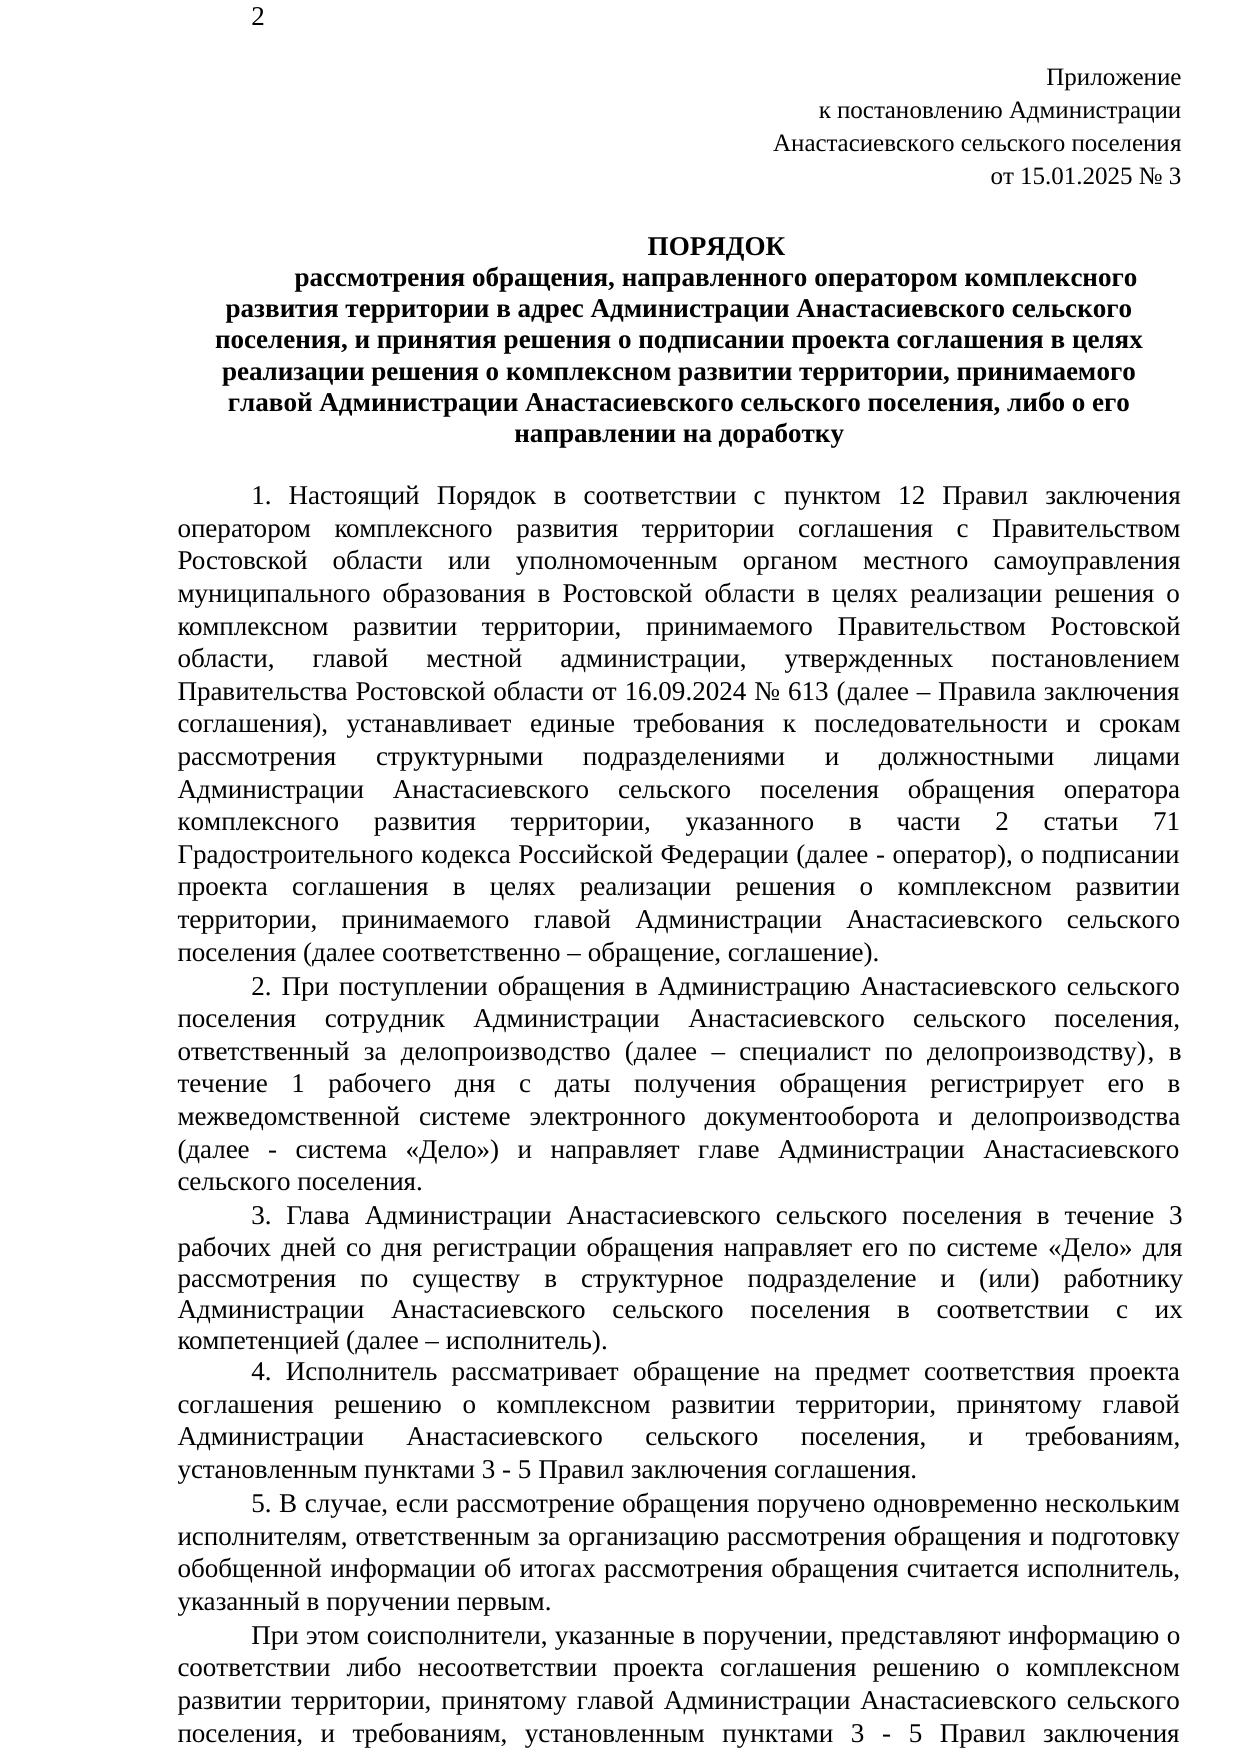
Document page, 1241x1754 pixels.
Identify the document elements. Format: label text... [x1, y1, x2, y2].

text 5. В случае, если рассмотрение обращения поручено одновременно нескольким исполнителям, ответственным за организацию рассмотрения обращения и подготовку обобщенной информации об итогах рассмотрения обращения считается исполнитель, указанный в поручении первым. [177, 1487, 1181, 1616]
text 1. Настоящий Порядок в соответствии с пунктом 12 Правил заключения оператором комплексного развития территории соглашения с Правительством Ростовской области или уполномоченным органом местного самоуправления муниципального образования в Ростовской области в целях реализации решения о комплексном развитии территории, принимаемого Правительством Ростовской области, главой местной администрации, утвержденных постановлением Правительства Ростовской области от 16.09.2024 № 613 (далее – Правила заключения соглашения), устанавливает единые требования к последовательности и срокам рассмотрения структурными подразделениями и должностными лицами Администрации Анастасиевского сельского поселения обращения оператора комплексного развития территории, указанного в части 2 статьи 71 Градостроительного кодекса Российской Федерации (далее - оператор), о подписании проекта соглашения в целях реализации решения о комплексном развитии территории, принимаемого главой Администрации Анастасиевского сельского поселения (далее соответственно – обращение, соглашение). [177, 479, 1181, 967]
text Приложение [768, 62, 1181, 91]
text 3. Глава Администрации Анастасиевского сельского поселения в течение 3 рабочих дней со дня регистрации обращения направляет его по системе «Дело» для рассмотрения по существу в структурное подразделение и (или) работнику Администрации Анастасиевского сельского поселения в соответствии с их компетенцией (далее – исполнитель). [177, 1199, 1184, 1355]
text 4. Исполнитель рассматривает обращение на предмет соответствия проекта соглашения решению о комплексном развитии территории, принятому главой Администрации Анастасиевского сельского поселения, и требованиям, установленным пунктами 3 - 5 Правил заключения соглашения. [177, 1355, 1181, 1484]
text 2. При поступлении обращения в Администрацию Анастасиевского сельского поселения сотрудник Администрации Анастасиевского сельского поселения, ответственный за делопроизводство (далее – специалист по делопроизводству), в течение 1 рабочего дня с даты получения обращения регистрирует его в межведомственной системе электронного документооборота и делопроизводства (далее - система «Дело») и направляет главе Администрации Анастасиевского сельского поселения. [177, 970, 1181, 1197]
text рассмотрения обращения, направленного оператором комплексного развития территории в адрес Администрации Анастасиевского сельского поселения, и принятия решения о подписании проекта соглашения в целях реализации решения о комплексном развитии территории, принимаемого главой Администрации Анастасиевского сельского поселения, либо о его направлении на доработку [177, 261, 1181, 448]
text к постановлению Администрации Анастасиевского сельского поселения от 15.01.2025 № 3 [768, 95, 1181, 190]
text ПОРЯДОК [177, 230, 1181, 261]
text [177, 1619, 1181, 1748]
